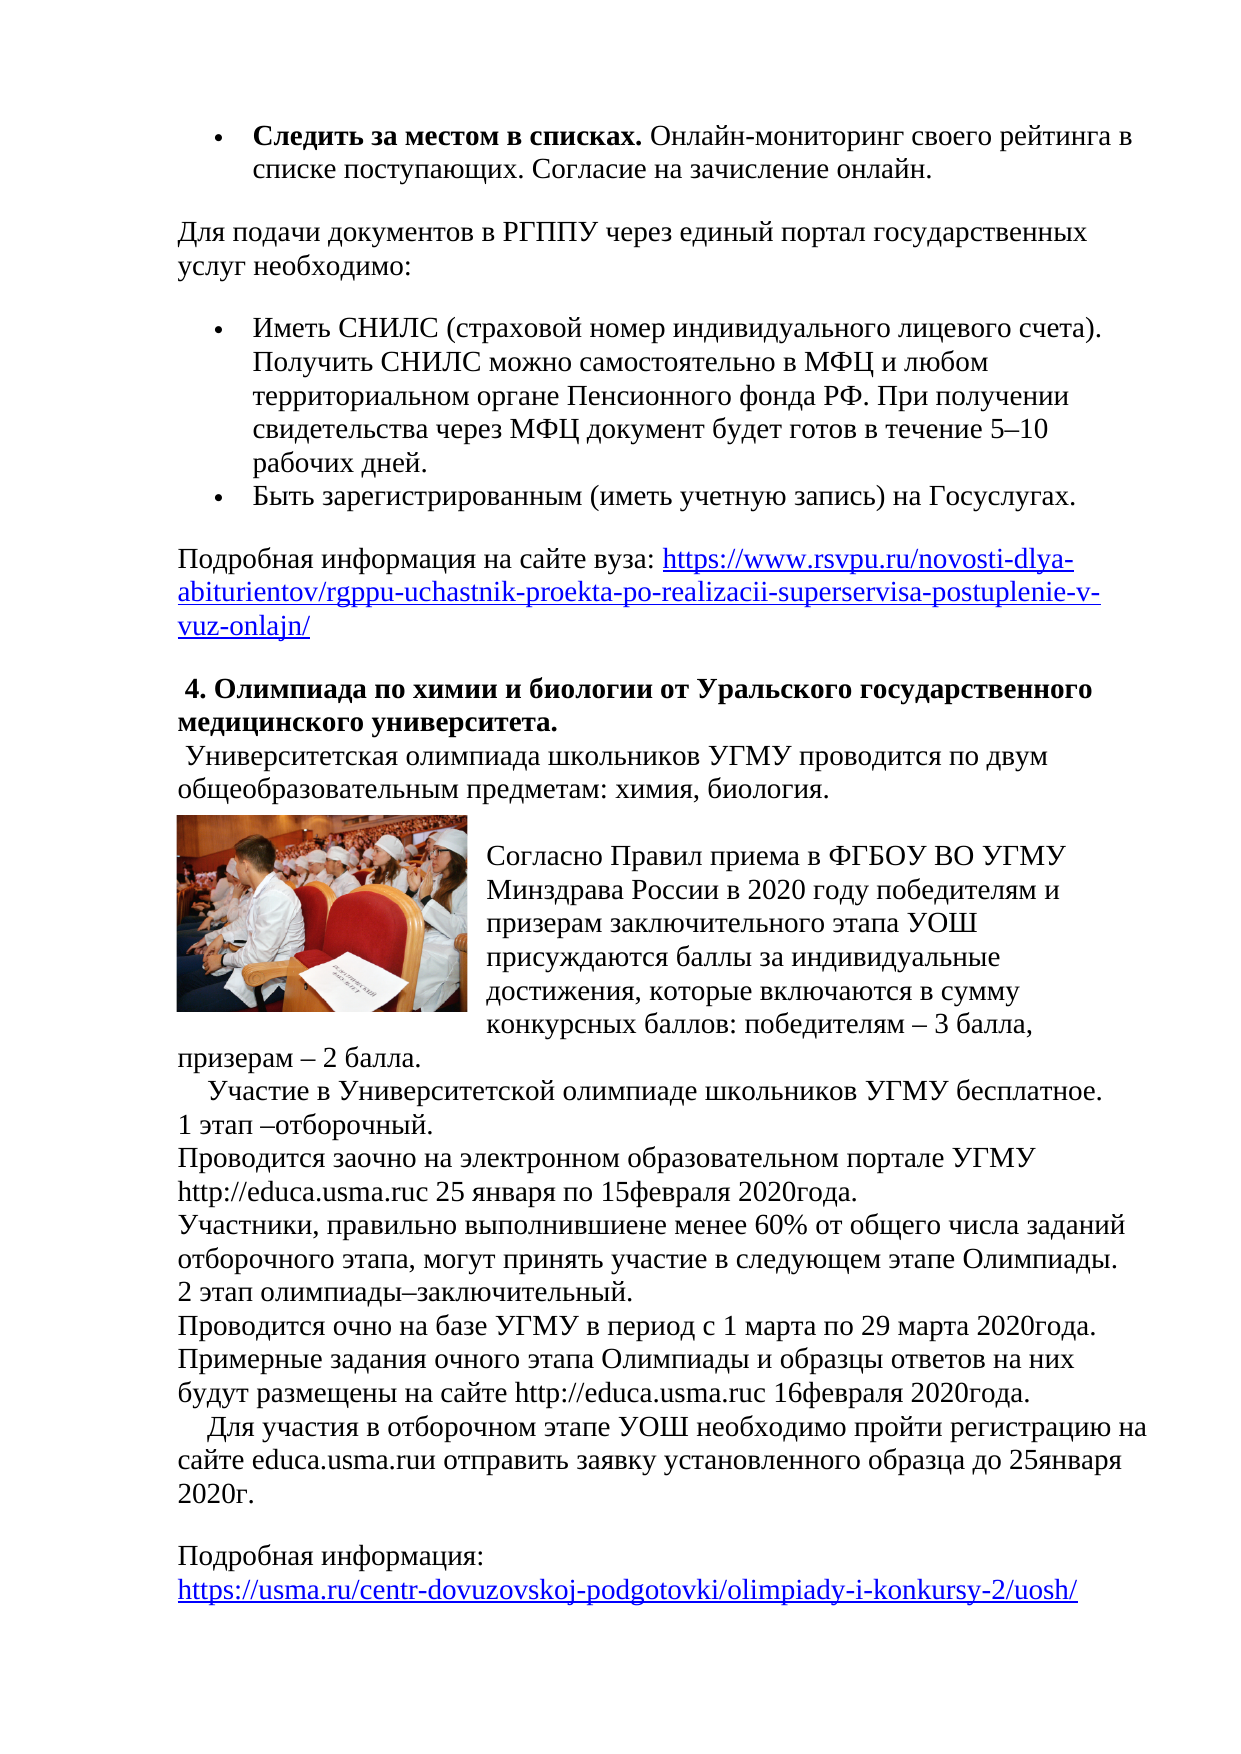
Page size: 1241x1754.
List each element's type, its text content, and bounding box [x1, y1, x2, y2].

text 1 этап –отборочный. [177, 1107, 1152, 1140]
text Участие в Университетской олимпиаде школьников УГМУ бесплатное. [177, 1073, 1152, 1107]
text Для участия в отборочном этапе УОШ необходимо пройти регистрацию на сайте educa.usma.ruи отправить заявку установленного образца до 25января 2020г. [177, 1409, 1152, 1509]
list Иметь СНИЛС (страховой номер индивидуального лицевого счета). Получить СНИЛС можно самостоятельно в МФЦ и любом территориальном органе Пенсионного фонда РФ. При получении свидетельства через МФЦ документ будет готов в течение 5–10 рабочих дней. [215, 311, 1152, 478]
text Подробная информация на сайте вуза: https://www.rsvpu.ru/novosti-dlya-abiturientov/rgppu-uchastnik-proekta-po-realizacii-superservisa-postuplenie-v-vuz-onlajn/ [177, 541, 1152, 642]
text Университетская олимпиада школьников УГМУ проводится по двум общеобразовательным предметам: химия, биология. [177, 738, 1152, 805]
text Проводится очно на базе УГМУ в период с 1 марта по 29 марта 2020года. Примерные задания очного этапа Олимпиады и образцы ответов на них будут размещены на сайте http://educa.usma.ruс 16февраля 2020года. [177, 1308, 1152, 1409]
text Участники, правильно выполнившиене менее 60% от общего числа заданий отборочного этапа, могут принять участие в следующем этапе Олимпиады. [177, 1207, 1152, 1274]
text Проводится заочно на электронном образовательном портале УГМУ http://educa.usma.ruс 25 января по 15февраля 2020года. [177, 1140, 1152, 1207]
list Следить за местом в списках. Онлайн-мониторинг своего рейтинга в списке поступающих. Согласие на зачисление онлайн. [215, 118, 1152, 185]
text Согласно Правил приема в ФГБОУ ВО УГМУ Минздрава России в 2020 году победителям и призерам заключительного этапа УОШ присуждаются баллы за индивидуальные достижения, которые включаются в сумму конкурсных баллов: победителям – 3 балла, призерам – 2 балла. [177, 838, 1152, 1073]
text Для подачи документов в РГППУ через единый портал государственных услуг необходимо: [177, 214, 1152, 281]
text 2 этап олимпиады–заключительный. [177, 1274, 1152, 1308]
text 4. Олимпиада по химии и биологии от Уральского государственного медицинского университета. [177, 671, 1152, 738]
text Подробная информация: https://usma.ru/centr-dovuzovskoj-podgotovki/olimpiady-i-konkursy-2/uosh/ [177, 1538, 1152, 1606]
picture [176, 815, 468, 1012]
list Быть зарегистрированным (иметь учетную запись) на Госуслугах. [215, 478, 1152, 512]
